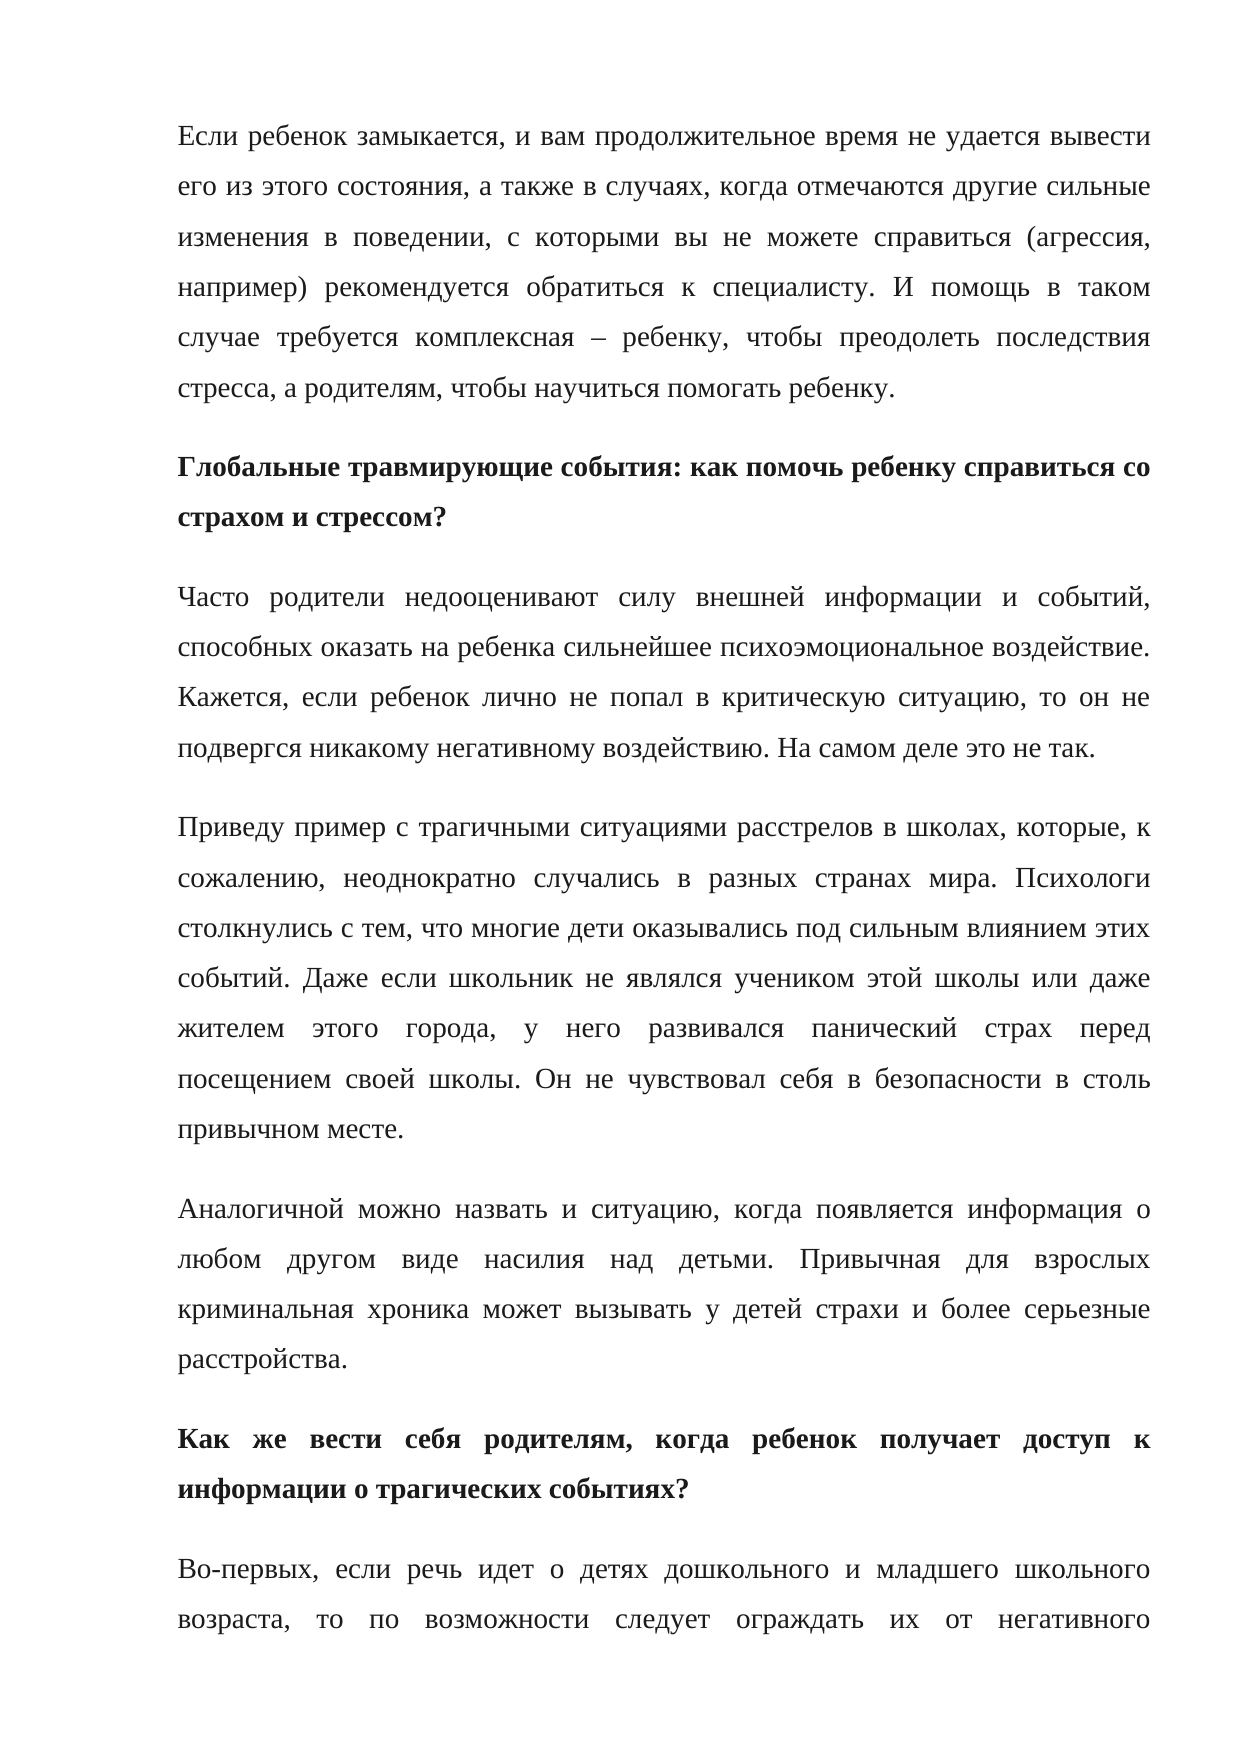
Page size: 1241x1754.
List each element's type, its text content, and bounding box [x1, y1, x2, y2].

text Аналогичной можно назвать и ситуацию, когда появляется информация о любом другом виде насилия над детьми. Привычная для взрослых криминальная хроника может вызывать у детей страхи и более серьезные расстройства. [177, 1191, 1152, 1375]
text Глобальные травмирующие события: как помочь ребенку справиться со страхом и стрессом? [177, 449, 1152, 533]
text Приведу пример с трагичными ситуациями расстрелов в школах, которые, к сожалению, неоднократно случались в разных странах мира. Психологи столкнулись с тем, что многие дети оказывались под сильным влиянием этих событий. Даже если школьник не являлся учеником этой школы или даже жителем этого города, у него развивался панический страх перед посещением своей школы. Он не чувствовал себя в безопасности в столь привычном месте. [177, 809, 1152, 1145]
text Как же вести себя родителям, когда ребенок получает доступ к информации о трагических событиях? [177, 1421, 1152, 1505]
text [177, 1551, 1152, 1635]
text Часто родители недооценивают силу внешней информации и событий, способных оказать на ребенка сильнейшее психоэмоциональное воздействие. Кажется, если ребенок лично не попал в критическую ситуацию, то он не подвергся никакому негативному воздействию. На самом деле это не так. [177, 579, 1152, 763]
text Если ребенок замыкается, и вам продолжительное время не удается вывести его из этого состояния, а также в случаях, когда отмечаются другие сильные изменения в поведении, с которыми вы не можете справиться (агрессия, например) рекомендуется обратиться к специалисту. И помощь в таком случае требуется комплексная – ребенку, чтобы преодолеть последствия стресса, а родителям, чтобы научиться помогать ребенку. [177, 118, 1152, 403]
